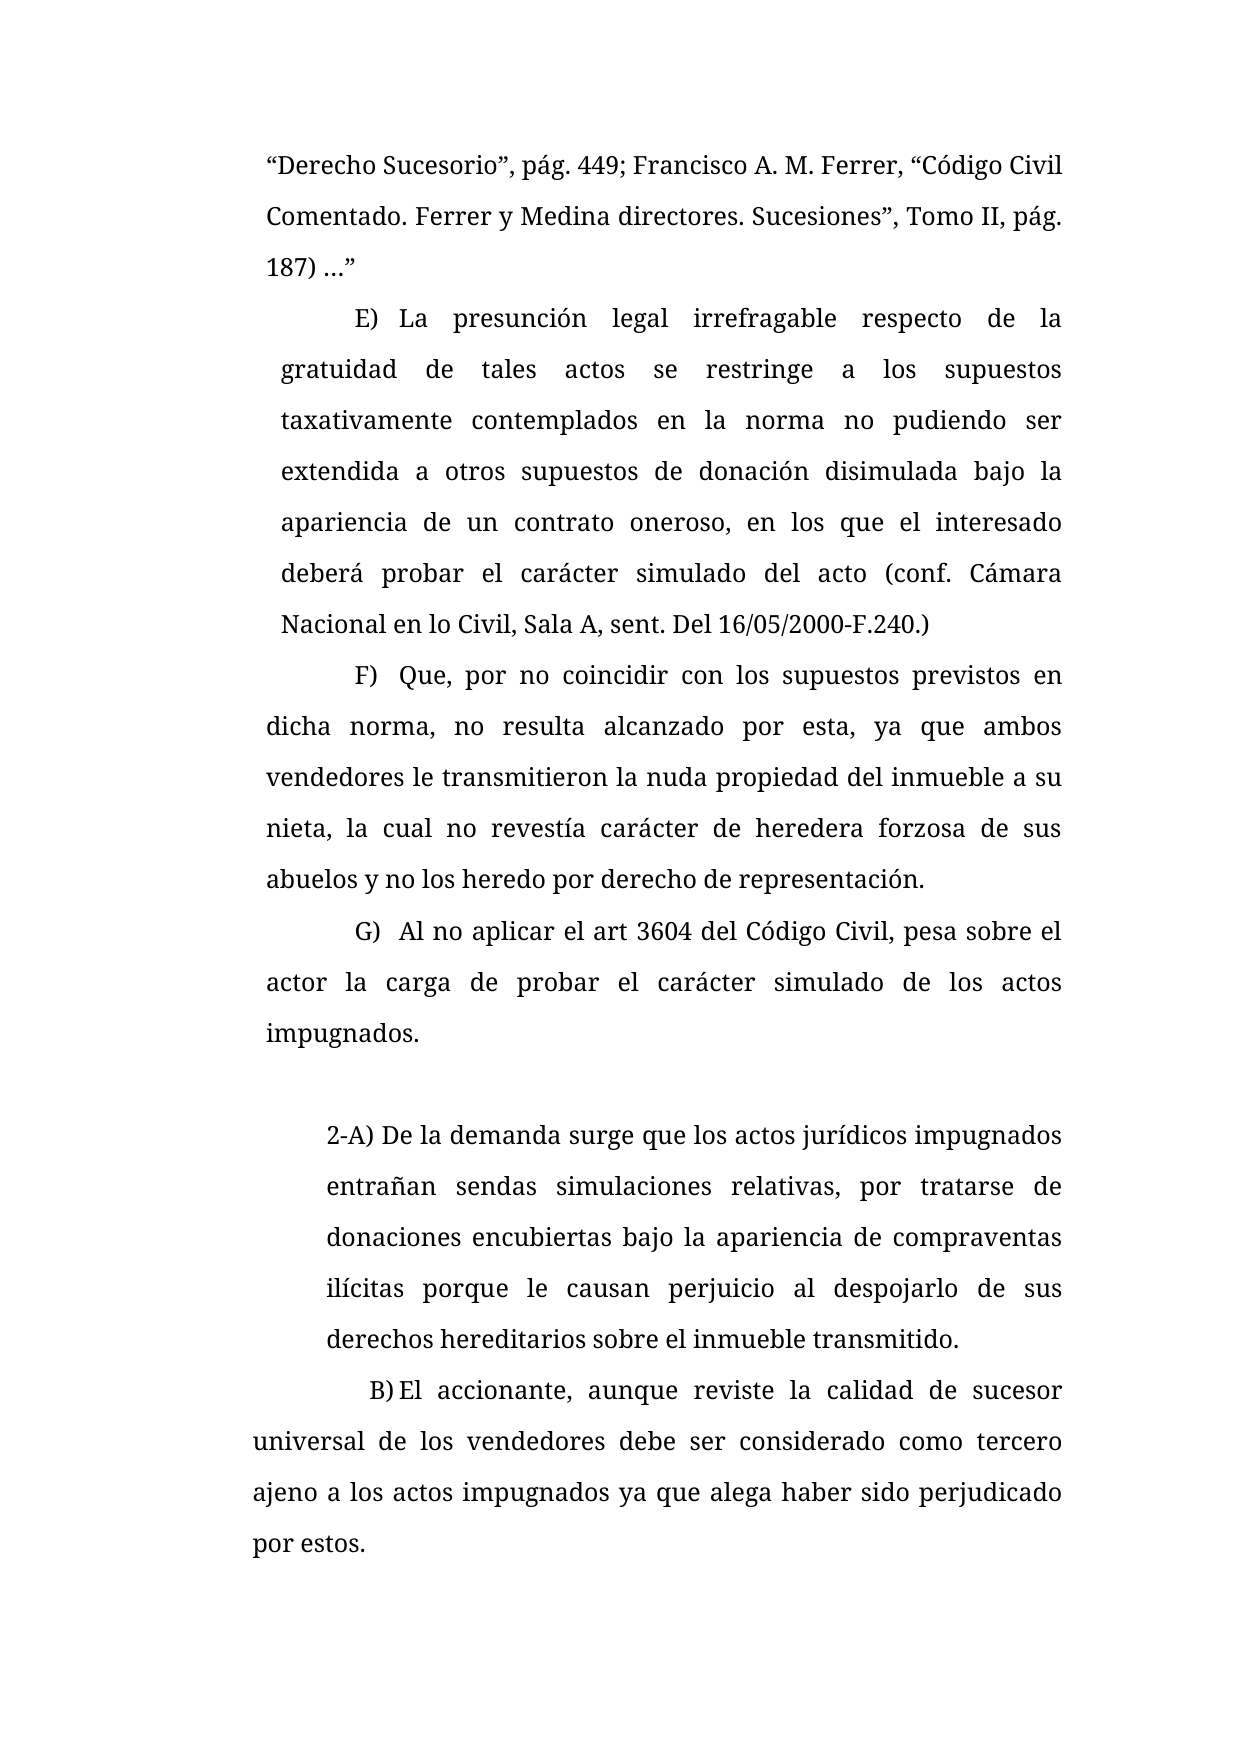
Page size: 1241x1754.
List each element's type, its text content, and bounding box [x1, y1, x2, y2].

text 2-A) De la demanda surge que los actos jurídicos impugnados entrañan sendas simulaciones relativas, por tratarse de donaciones encubiertas bajo la apariencia de compraventas ilícitas porque le causan perjuicio al despojarlo de sus derechos hereditarios sobre el inmueble transmitido. [326, 1117, 1063, 1356]
list El accionante, aunque reviste la calidad de sucesor universal de los vendedores debe ser considerado como tercero ajeno a los actos impugnados ya que alega haber sido perjudicado por estos. [252, 1373, 1063, 1560]
list La presunción legal irrefragable respecto de la gratuidad de tales actos se restringe a los supuestos taxativamente contemplados en la norma no pudiendo ser extendida a otros supuestos de donación disimulada bajo la apariencia de un contrato oneroso, en los que el interesado deberá probar el carácter simulado del acto (conf. Cámara Nacional en lo Civil, Sala A, sent. Del 16/05/2000-F.240.) [281, 301, 1063, 641]
list Al no aplicar el art 3604 del Código Civil, pesa sobre el actor la carga de probar el carácter simulado de los actos impugnados. [266, 913, 1063, 1049]
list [266, 148, 1063, 284]
list Que, por no coincidir con los supuestos previstos en dicha norma, no resulta alcanzado por esta, ya que ambos vendedores le transmitieron la nuda propiedad del inmueble a su nieta, la cual no revestía carácter de heredera forzosa de sus abuelos y no los heredo por derecho de representación. [266, 658, 1063, 896]
